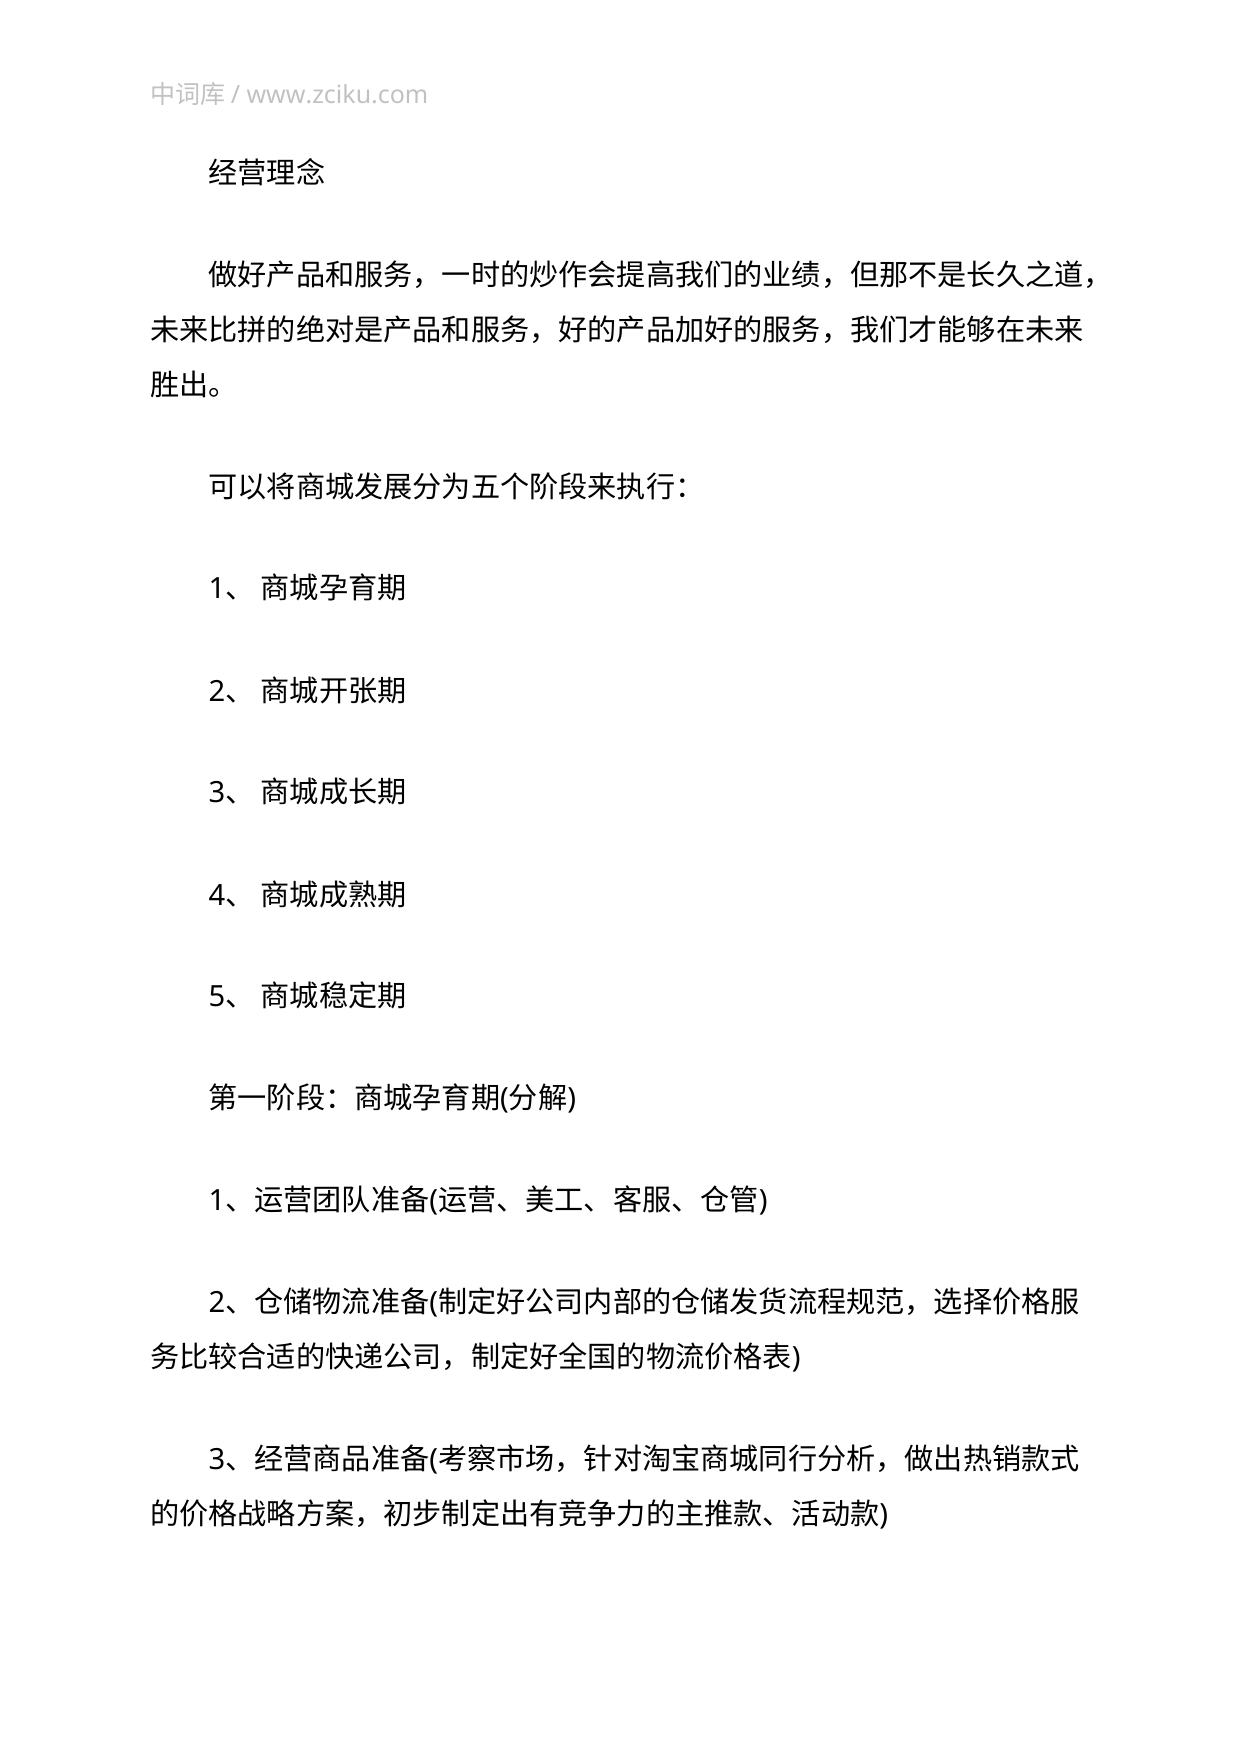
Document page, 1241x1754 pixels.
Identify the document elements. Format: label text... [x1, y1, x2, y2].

text 经营理念 [150, 150, 1090, 192]
text 2、 商城开张期 [150, 667, 1090, 709]
text 3、经营商品准备(考察市场，针对淘宝商城同行分析，做出热销款式的价格战略方案，初步制定出有竞争力的主推款、活动款) [150, 1436, 1090, 1533]
text 做好产品和服务，一时的炒作会提高我们的业绩，但那不是长久之道，未来比拼的绝对是产品和服务，好的产品加好的服务，我们才能够在未来胜出。 [150, 252, 1090, 404]
text 5、 商城稳定期 [150, 973, 1090, 1015]
text 第一阶段：商城孕育期(分解) [150, 1075, 1090, 1117]
text 3、 商城成长期 [150, 769, 1090, 811]
text 1、 商城孕育期 [150, 565, 1090, 607]
text 2、仓储物流准备(制定好公司内部的仓储发货流程规范，选择价格服务比较合适的快递公司，制定好全国的物流价格表) [150, 1279, 1090, 1376]
text 可以将商城发展分为五个阶段来执行： [150, 463, 1090, 506]
text 4、 商城成熟期 [150, 871, 1090, 913]
text 1、运营团队准备(运营、美工、客服、仓管) [150, 1177, 1090, 1219]
